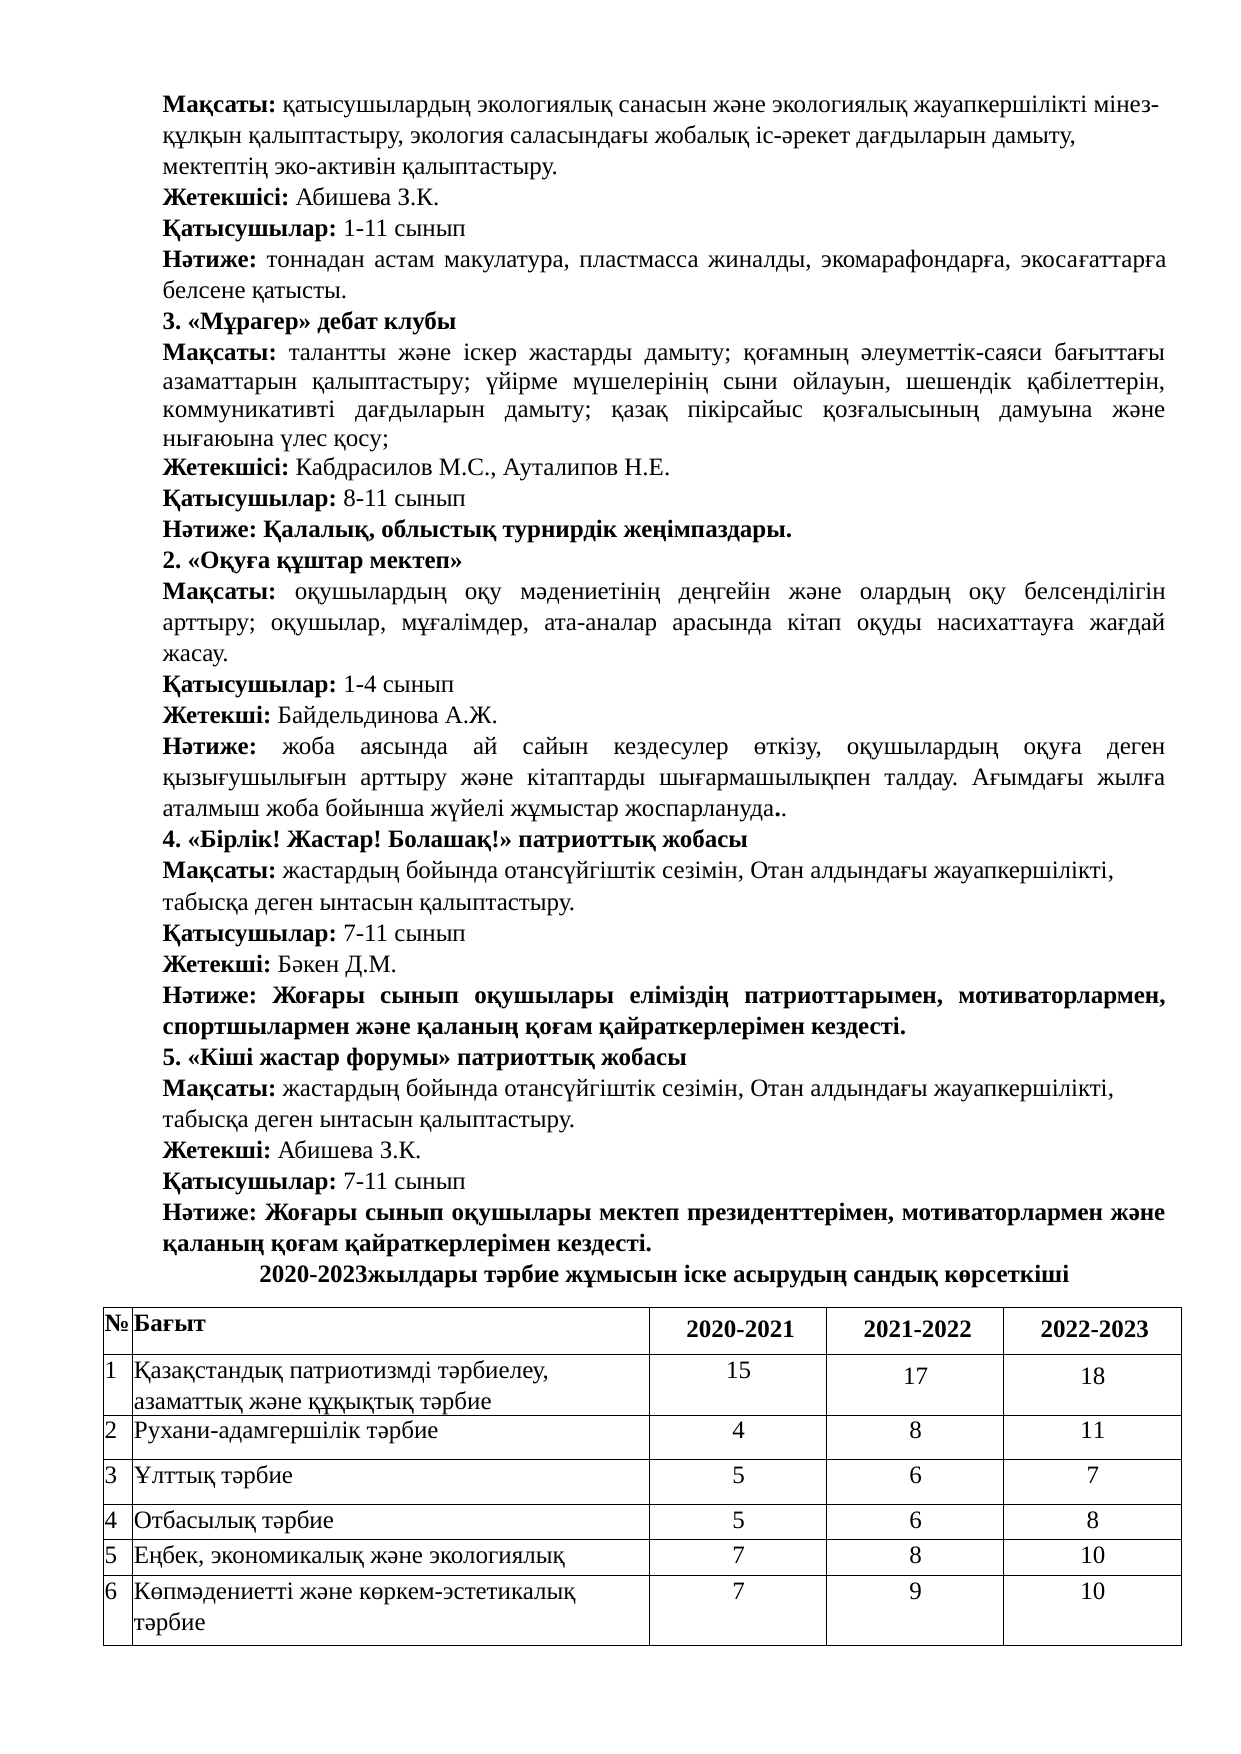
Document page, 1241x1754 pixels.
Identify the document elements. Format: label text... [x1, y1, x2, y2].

text Нәтиже: Жоғары сынып оқушылары еліміздің патриоттарымен, мотиваторлармен, спортшылармен және қаланың қоғам қайраткерлерімен кездесті. [162, 980, 1166, 1039]
text Қатысушылар: 1-4 сынып Жетекші: Байдельдинова А.Ж. [162, 669, 564, 729]
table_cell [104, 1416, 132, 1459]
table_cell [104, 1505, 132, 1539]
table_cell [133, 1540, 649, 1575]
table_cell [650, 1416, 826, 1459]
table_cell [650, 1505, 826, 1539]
text 4. «Бірлік! Жастар! Болашақ!» патриоттық жобасы [162, 824, 1166, 853]
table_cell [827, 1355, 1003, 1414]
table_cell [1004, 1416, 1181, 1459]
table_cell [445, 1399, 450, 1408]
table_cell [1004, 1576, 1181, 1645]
text Қатысушылар: 8-11 сынып [162, 483, 1166, 512]
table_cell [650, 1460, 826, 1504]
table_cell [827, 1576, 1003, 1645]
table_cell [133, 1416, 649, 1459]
text Нәтиже: тоннадан астам макулатура, пластмасса жиналды, экомарафондарға, экосағаттарға белсене қатысты. [162, 244, 1166, 304]
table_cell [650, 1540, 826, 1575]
text Нәтиже: жоба аясында ай сайын кездесулер өткізу, оқушылардың оқуға деген қызығушылығын арттыру және кітаптарды шығармашылықпен талдау. Ағымдағы жылға аталмыш жоба бойынша жүйелі жұмыстар жоспарлануда.. [162, 731, 1166, 822]
text Мақсаты: талантты және іскер жастарды дамыту; қоғамның әлеуметтік-саяси бағыттағы азаматтарын қалыптастыру; үйірме мүшелерінің сыни ойлауын, шешендік қабілеттерін, коммуникативті дағдыларын дамыту; қазақ пікірсайыс қозғалысының дамуына және нығаюына үлес қосу; [162, 337, 1166, 452]
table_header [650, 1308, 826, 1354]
text 3. «Мұрагер» дебат клубы [162, 306, 1166, 335]
text 5. «Кіші жастар форумы» патриоттық жобасы [162, 1042, 1166, 1071]
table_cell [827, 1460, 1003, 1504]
text 2. «Оқуға құштар мектеп» [162, 545, 1166, 574]
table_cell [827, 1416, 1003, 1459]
text Мақсаты: жастардың бойында отансүйгіштік сезімін, Отан алдындағы жауапкершілікті, табысқа деген ынтасын қалыптастыру. [162, 856, 1166, 915]
text Нәтиже: Қалалық, облыстық турнирдік жеңімпаздары. [162, 514, 1166, 543]
text 2020-2023жылдары тәрбие жұмысын іске асырудың сандық көрсеткіші [162, 1259, 1166, 1288]
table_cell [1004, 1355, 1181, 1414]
text Мақсаты: қатысушылардың экологиялық санасын және экологиялық жауапкершілікті мінез-құлқын қалыптастыру, экология саласындағы жобалық іс-әрекет дағдыларын дамыту, мектептің эко-активін қалыптастыру. [162, 89, 1166, 179]
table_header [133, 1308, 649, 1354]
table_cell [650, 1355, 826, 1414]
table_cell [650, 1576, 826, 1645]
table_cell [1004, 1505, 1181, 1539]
text Қатысушылар: 7-11 сынып [162, 1166, 1166, 1195]
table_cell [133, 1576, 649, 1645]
text Қатысушылар: 1-11 сынып [162, 213, 1166, 242]
text Мақсаты: оқушылардың оқу мәдениетінің деңгейін және олардың оқу белсенділігін арттыру; оқушылар, мұғалімдер, ата-аналар арасында кітап оқуды насихаттауға жағдай жасау. [162, 576, 1166, 667]
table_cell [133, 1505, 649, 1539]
text Жетекші: Бәкен Д.М. [162, 949, 1166, 977]
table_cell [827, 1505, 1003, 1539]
text Нәтиже: Жоғары сынып оқушылары мектеп президенттерімен, мотиваторлармен және қаланың қоғам қайраткерлерімен кездесті. [162, 1197, 1166, 1257]
text Қатысушылар: 7-11 сынып [162, 918, 1166, 946]
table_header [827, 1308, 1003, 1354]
text Мақсаты: жастардың бойында отансүйгіштік сезімін, Отан алдындағы жауапкершілікті, табысқа деген ынтасын қалыптастыру. [162, 1073, 1166, 1133]
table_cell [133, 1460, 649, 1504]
text Жетекшісі: Абишева З.К. [162, 182, 1166, 211]
text Жетекшісі: Кабдрасилов М.С., Ауталипов Н.Е. [162, 452, 1166, 481]
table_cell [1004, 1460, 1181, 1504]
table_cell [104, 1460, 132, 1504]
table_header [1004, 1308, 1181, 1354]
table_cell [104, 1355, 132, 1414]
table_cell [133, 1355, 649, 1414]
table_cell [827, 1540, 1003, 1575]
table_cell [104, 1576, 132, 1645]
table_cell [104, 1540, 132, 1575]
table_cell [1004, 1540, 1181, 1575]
text Жетекші: Абишева З.К. [162, 1135, 1166, 1164]
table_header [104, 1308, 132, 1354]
